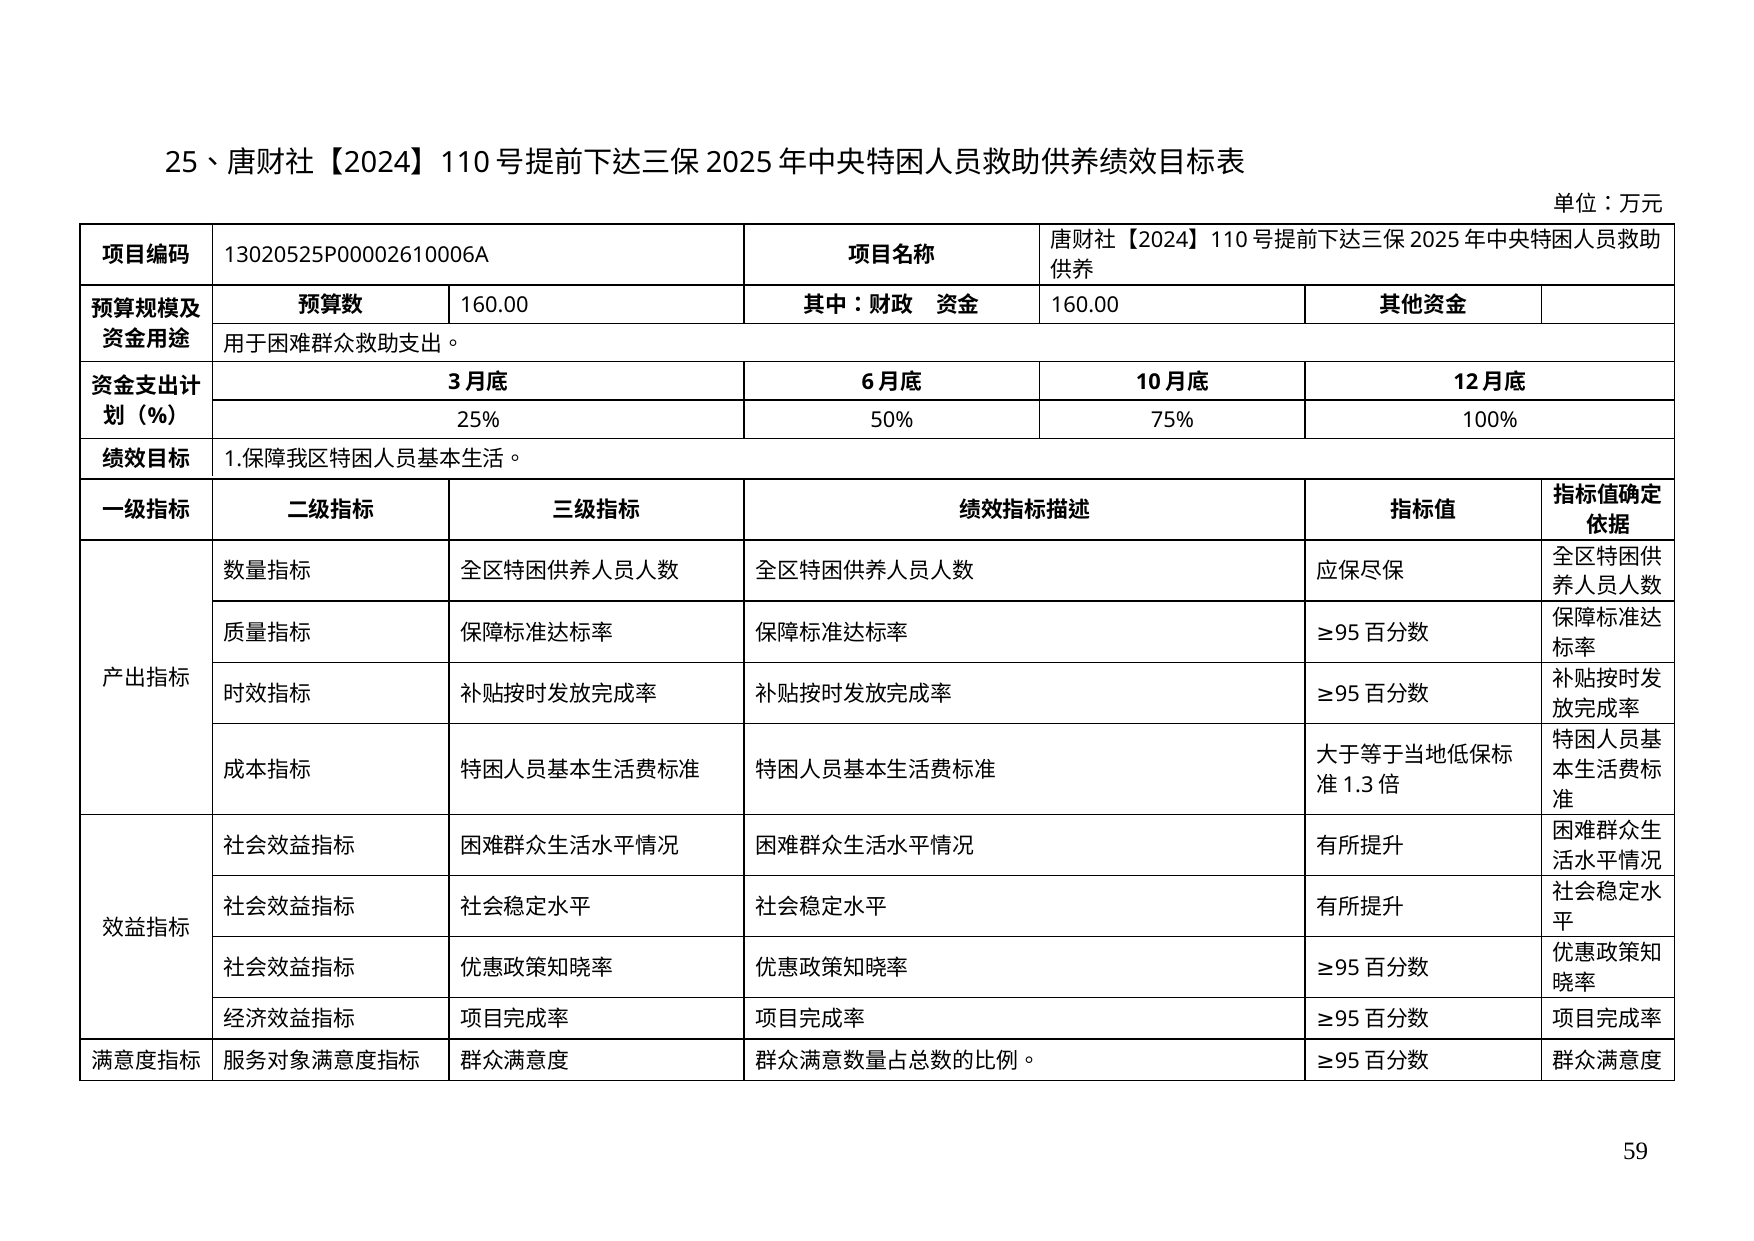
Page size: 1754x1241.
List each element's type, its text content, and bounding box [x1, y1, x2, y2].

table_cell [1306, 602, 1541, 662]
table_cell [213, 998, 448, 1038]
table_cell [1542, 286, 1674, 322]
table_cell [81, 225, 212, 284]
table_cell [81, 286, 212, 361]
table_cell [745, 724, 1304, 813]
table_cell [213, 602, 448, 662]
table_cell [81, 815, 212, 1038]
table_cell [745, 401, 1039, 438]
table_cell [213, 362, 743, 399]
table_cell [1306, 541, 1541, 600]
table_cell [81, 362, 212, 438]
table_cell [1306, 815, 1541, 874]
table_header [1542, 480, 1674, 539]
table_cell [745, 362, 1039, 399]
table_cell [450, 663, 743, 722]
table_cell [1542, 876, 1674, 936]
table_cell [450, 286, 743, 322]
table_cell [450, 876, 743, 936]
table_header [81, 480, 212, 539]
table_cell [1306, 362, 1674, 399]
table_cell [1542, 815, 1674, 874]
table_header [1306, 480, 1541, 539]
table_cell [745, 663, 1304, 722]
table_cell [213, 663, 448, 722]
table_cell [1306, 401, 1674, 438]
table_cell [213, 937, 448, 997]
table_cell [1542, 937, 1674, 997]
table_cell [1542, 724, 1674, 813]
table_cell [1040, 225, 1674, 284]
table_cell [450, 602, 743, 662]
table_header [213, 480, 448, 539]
text 25、唐财社【2024】110号提前下达三保2025年中央特困人员救助供养绩效目标表 [106, 142, 1648, 181]
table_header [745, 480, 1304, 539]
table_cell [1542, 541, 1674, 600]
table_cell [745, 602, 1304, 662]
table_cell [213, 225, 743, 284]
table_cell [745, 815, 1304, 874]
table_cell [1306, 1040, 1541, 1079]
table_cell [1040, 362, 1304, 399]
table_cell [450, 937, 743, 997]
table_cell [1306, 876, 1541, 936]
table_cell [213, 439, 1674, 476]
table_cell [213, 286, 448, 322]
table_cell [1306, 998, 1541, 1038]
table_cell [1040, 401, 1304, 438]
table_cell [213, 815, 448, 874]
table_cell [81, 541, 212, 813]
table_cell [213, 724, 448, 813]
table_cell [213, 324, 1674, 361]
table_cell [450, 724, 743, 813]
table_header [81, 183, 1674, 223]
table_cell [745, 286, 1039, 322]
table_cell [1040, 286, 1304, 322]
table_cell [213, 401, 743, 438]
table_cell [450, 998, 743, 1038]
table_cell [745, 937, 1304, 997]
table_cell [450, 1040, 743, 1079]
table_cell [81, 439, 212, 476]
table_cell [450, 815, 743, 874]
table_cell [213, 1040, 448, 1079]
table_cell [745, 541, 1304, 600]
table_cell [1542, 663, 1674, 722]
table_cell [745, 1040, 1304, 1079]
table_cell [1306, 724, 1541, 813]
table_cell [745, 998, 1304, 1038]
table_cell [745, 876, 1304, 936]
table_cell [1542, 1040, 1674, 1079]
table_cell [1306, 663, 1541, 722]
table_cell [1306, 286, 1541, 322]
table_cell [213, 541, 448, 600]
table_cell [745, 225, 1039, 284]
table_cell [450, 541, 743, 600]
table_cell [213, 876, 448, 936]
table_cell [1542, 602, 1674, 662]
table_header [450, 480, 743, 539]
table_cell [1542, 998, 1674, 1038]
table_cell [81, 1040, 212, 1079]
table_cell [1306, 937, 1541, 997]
